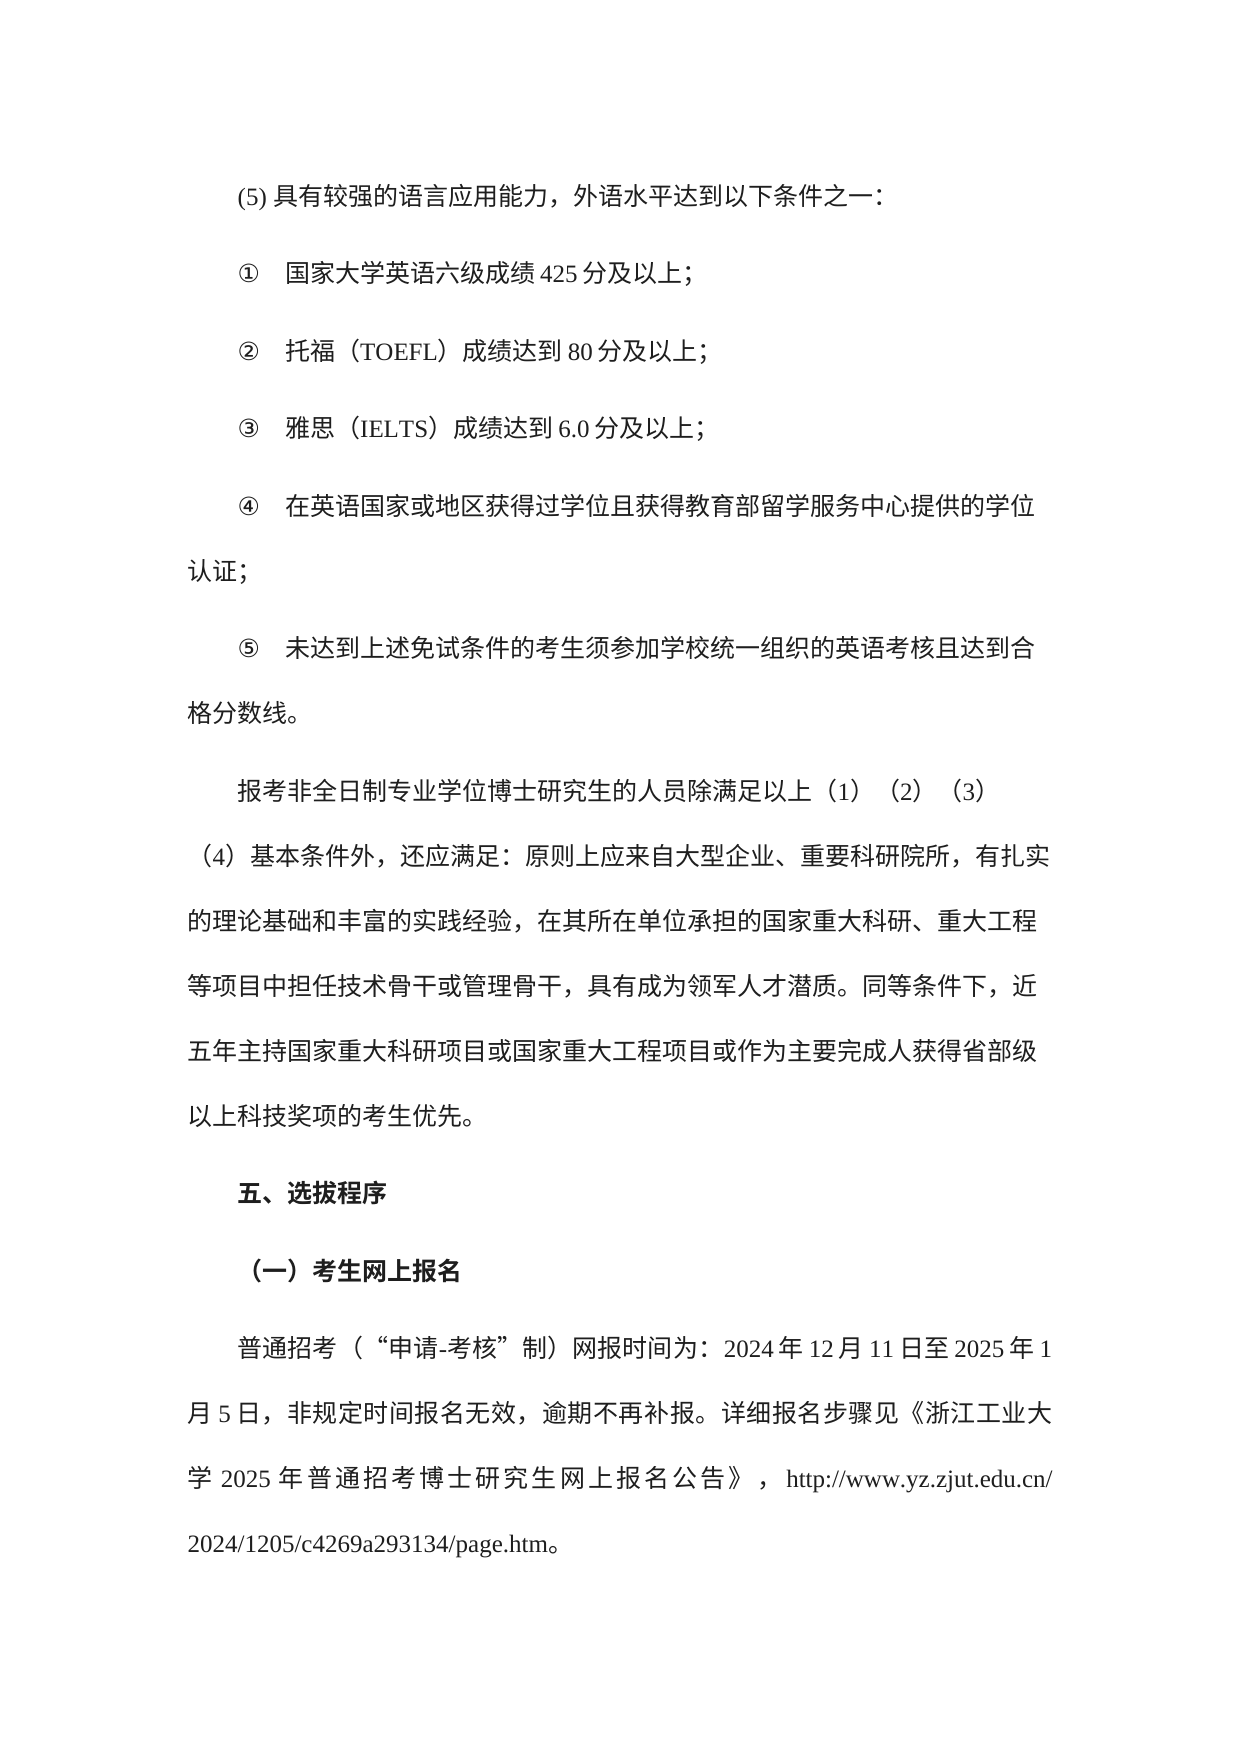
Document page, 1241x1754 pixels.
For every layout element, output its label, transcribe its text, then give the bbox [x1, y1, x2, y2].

subtitle （一）考生网上报名 [187, 1237, 1053, 1302]
text 普通招考（“申请-考核”制）网报时间为：2024年12月11日至2025年1月5日，非规定时间报名无效，逾期不再补报。详细报名步骤见《浙江工业大学2025年普通招考博士研究生网上报名公告》，http://www.yz.zjut.edu.cn/2024/1205/c4269a293134/page.htm。 [187, 1314, 1053, 1574]
text ④ 在英语国家或地区获得过学位且获得教育部留学服务中心提供的学位认证； [187, 472, 1053, 602]
text ① 国家大学英语六级成绩425分及以上； [187, 239, 1053, 304]
text ② 托福（TOEFL）成绩达到80分及以上； [187, 317, 1053, 382]
text ③ 雅思（IELTS）成绩达到6.0分及以上； [187, 394, 1053, 459]
text 报考非全日制专业学位博士研究生的人员除满足以上（1）（2）（3）（4）基本条件外，还应满足：原则上应来自大型企业、重要科研院所，有扎实的理论基础和丰富的实践经验，在其所在单位承担的国家重大科研、重大工程等项目中担任技术骨干或管理骨干，具有成为领军人才潜质。同等条件下，近五年主持国家重大科研项目或国家重大工程项目或作为主要完成人获得省部级以上科技奖项的考生优先。 [187, 757, 1053, 1147]
text (5) 具有较强的语言应用能力，外语水平达到以下条件之一： [187, 162, 1053, 227]
text ⑤ 未达到上述免试条件的考生须参加学校统一组织的英语考核且达到合格分数线。 [187, 614, 1053, 744]
subtitle 五、选拔程序 [187, 1159, 1053, 1224]
